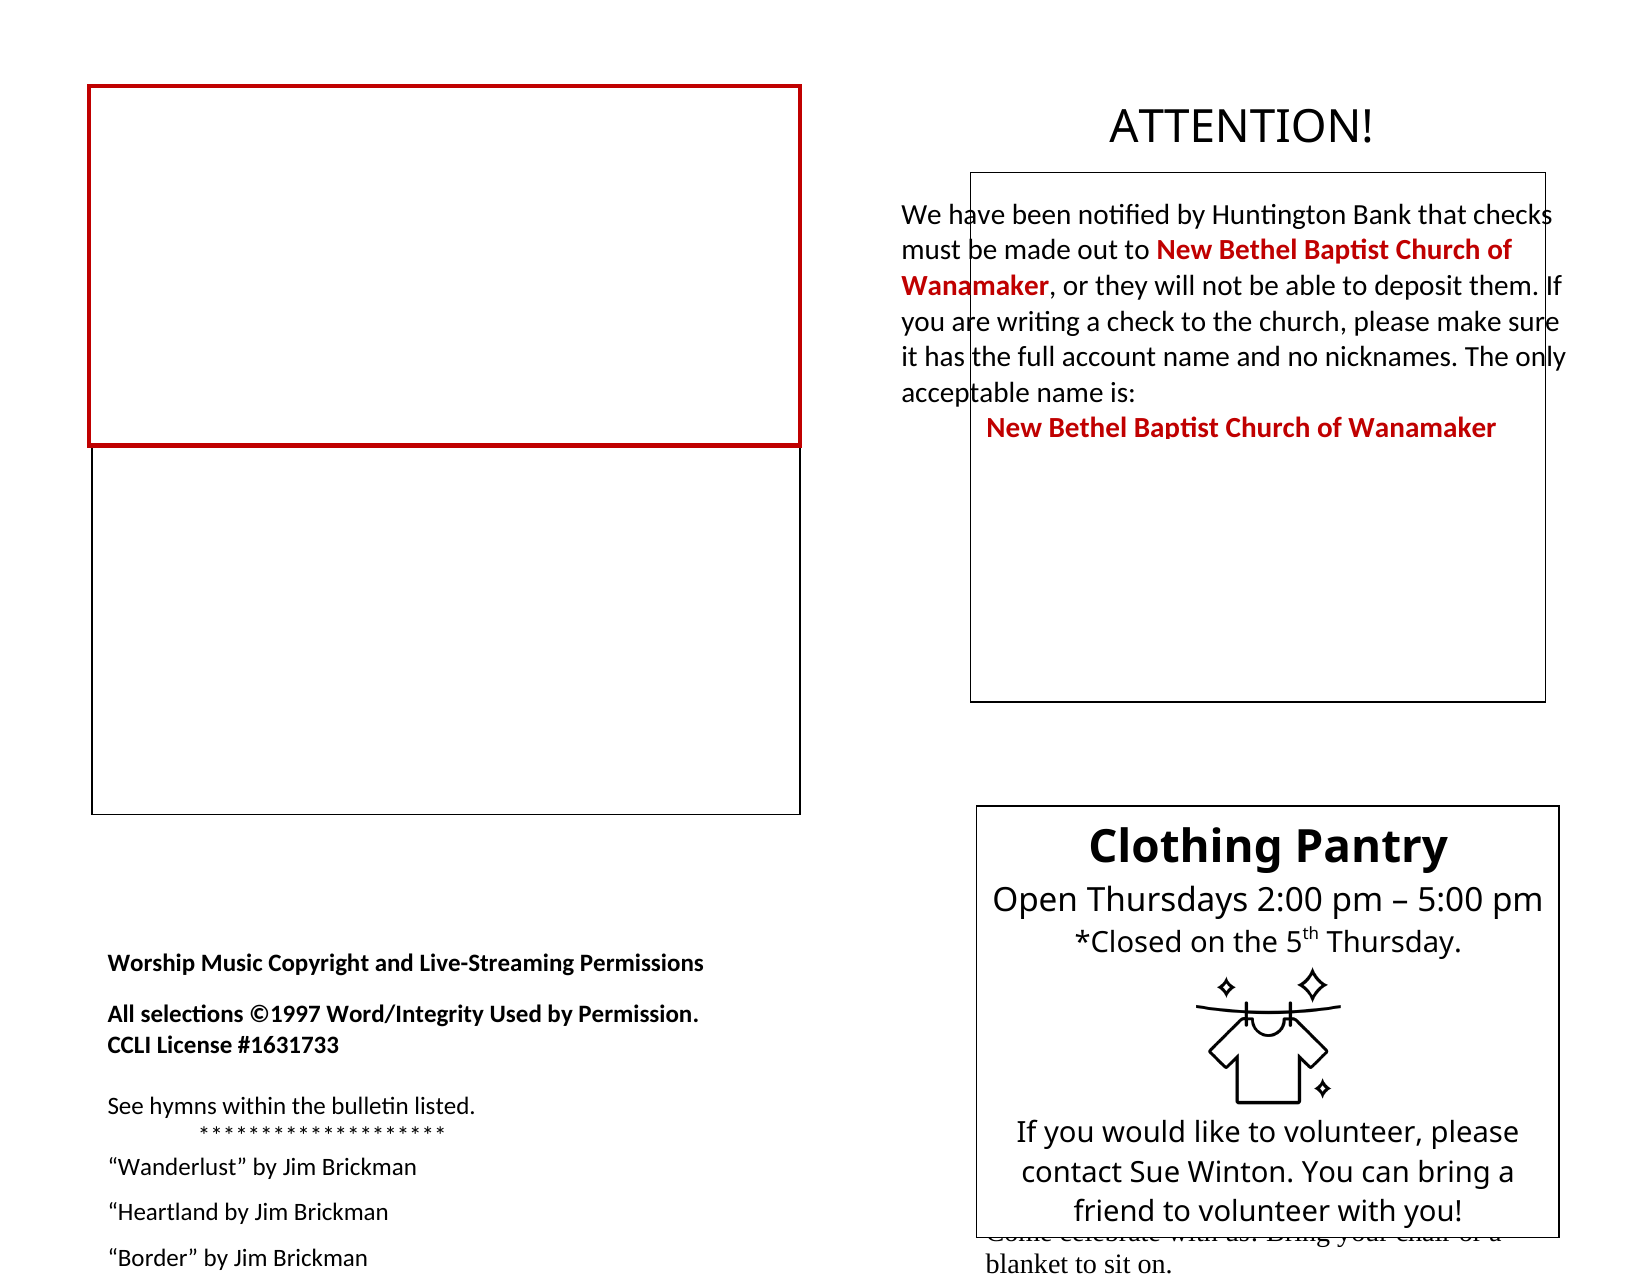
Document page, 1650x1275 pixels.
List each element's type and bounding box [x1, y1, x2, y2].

picture [1193, 961, 1343, 1112]
